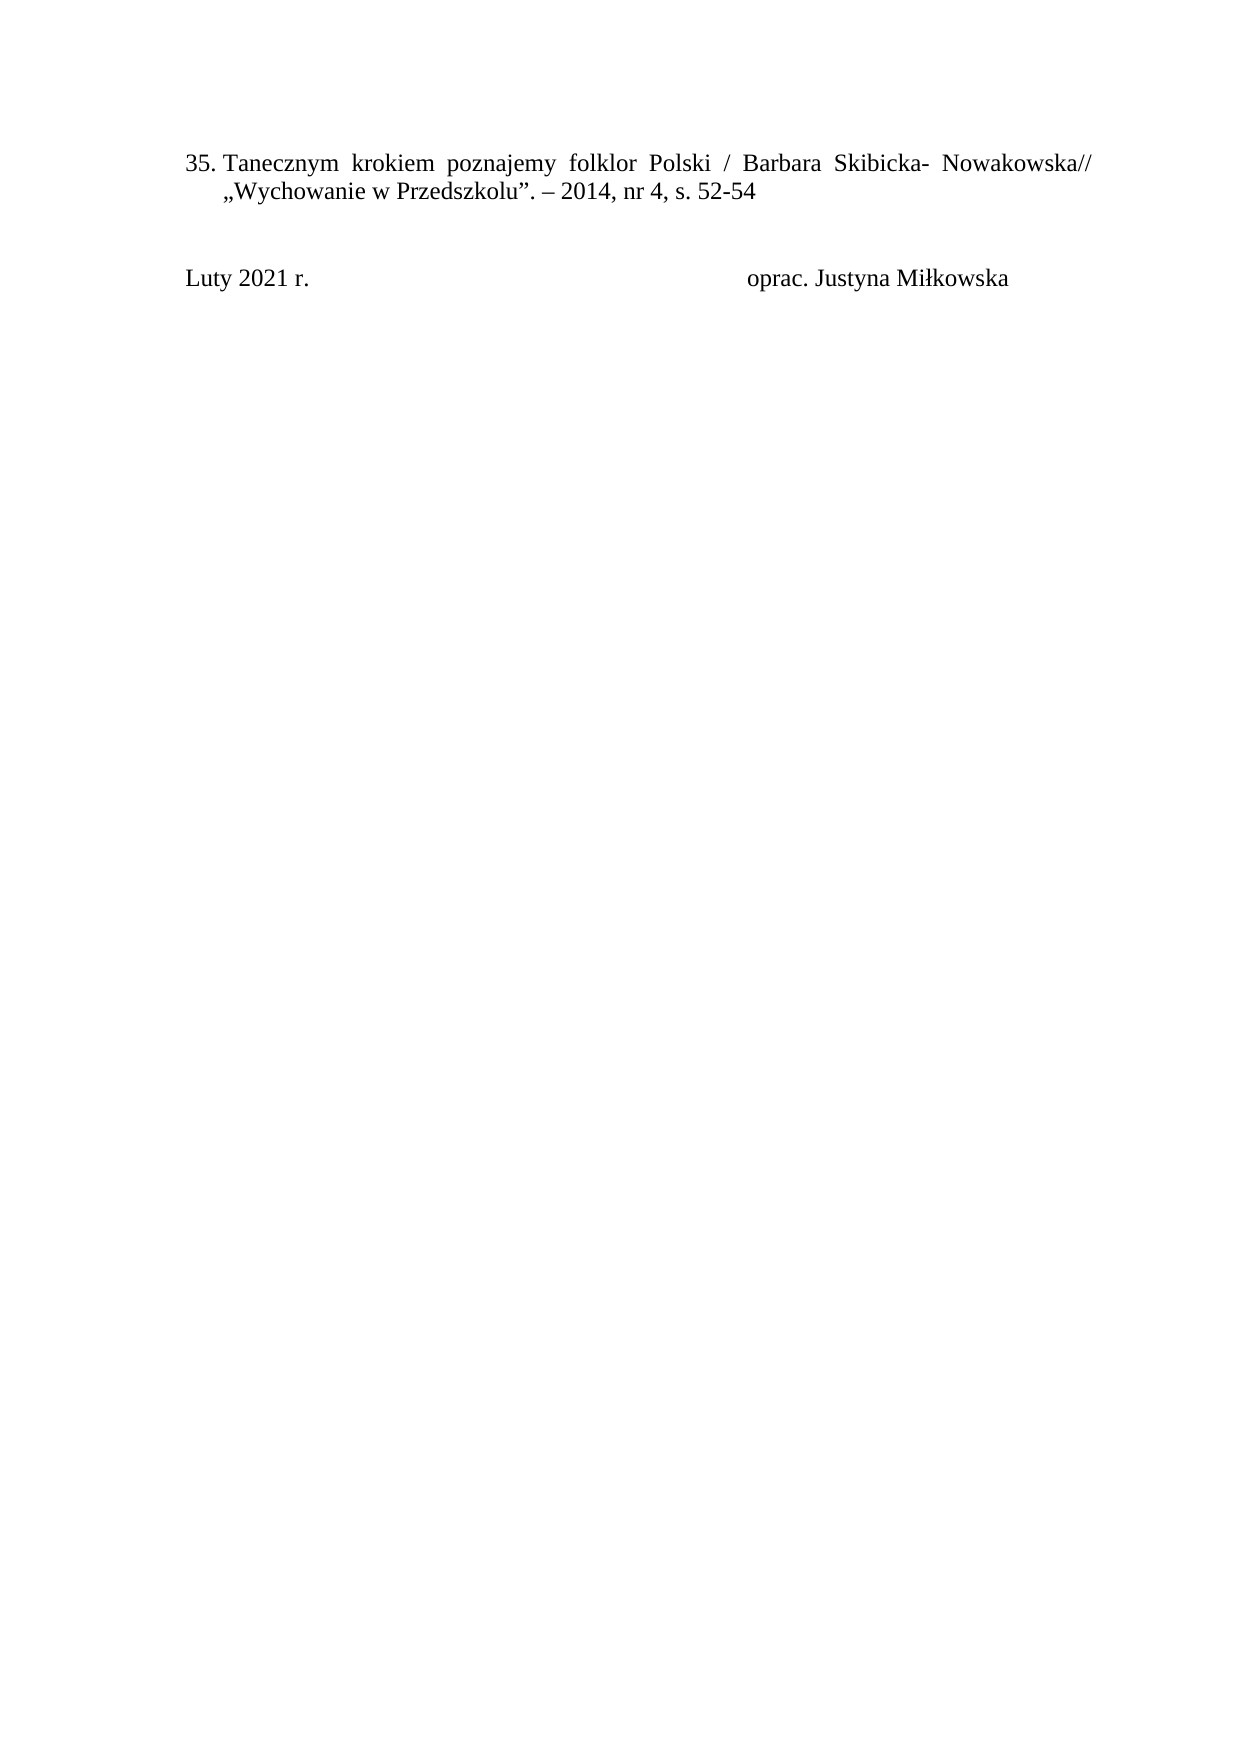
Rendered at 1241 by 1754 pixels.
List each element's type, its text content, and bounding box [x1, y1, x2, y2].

text Luty 2021 r. oprac. Justyna Miłkowska [185, 263, 1093, 291]
list Tanecznym krokiem poznajemy folklor Polski / Barbara Skibicka- Nowakowska// „Wychowanie w Przedszkolu”. – 2014, nr 4, s. 52-54 [185, 148, 1093, 205]
